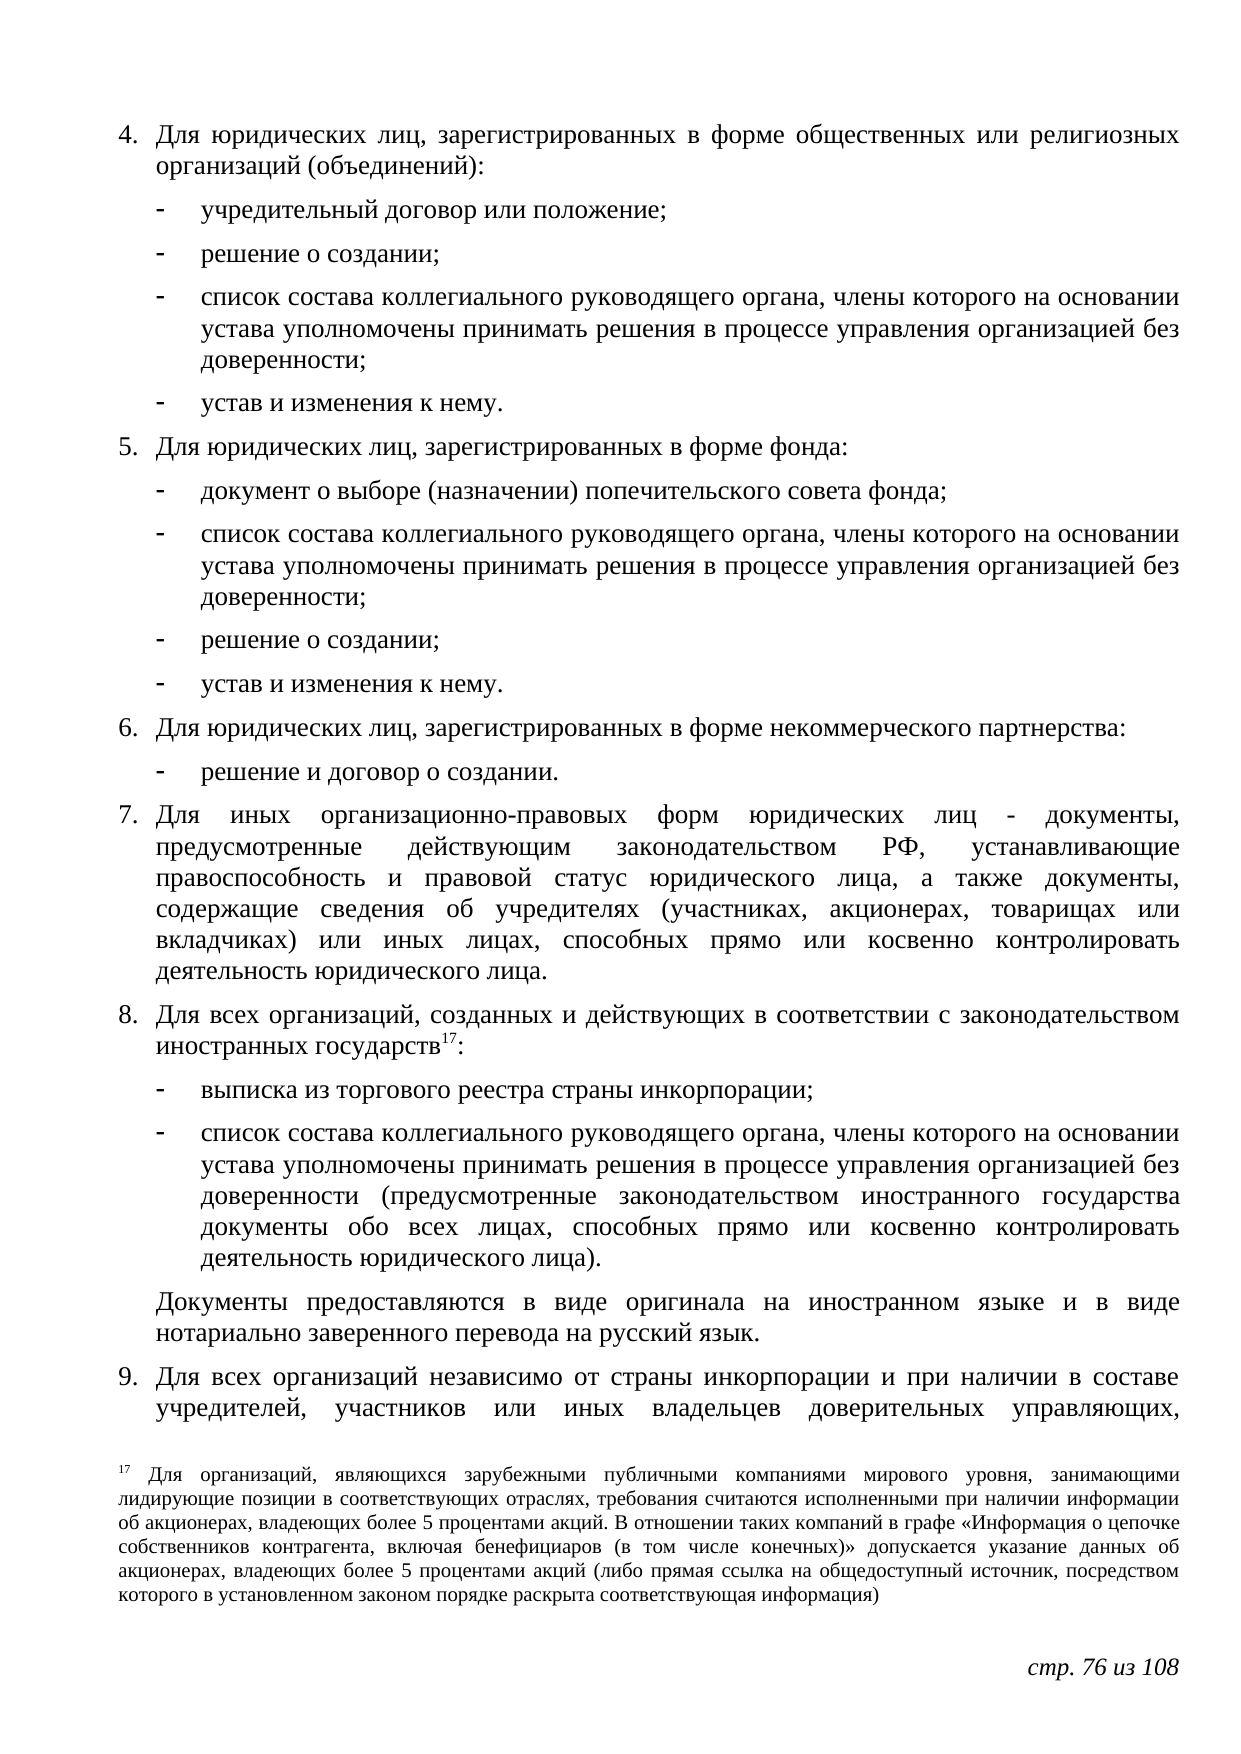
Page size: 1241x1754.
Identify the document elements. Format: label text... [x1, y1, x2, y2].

list выписка из торгового реестра страны инкорпорации; [156, 1073, 1181, 1104]
list документ о выборе (назначении) попечительского совета фонда; [156, 474, 1181, 505]
text Документы предоставляются в виде оригинала на иностранном языке и в виде нотариально заверенного перевода на русский язык. [156, 1285, 1181, 1347]
list Для юридических лиц, зарегистрированных в форме фонда: [118, 430, 1181, 461]
list решение и договор о создании. [156, 755, 1181, 786]
list Для всех организаций, созданных и действующих в соответствии с законодательством иностранных государств: [118, 998, 1181, 1060]
list Для иных организационно-правовых форм юридических лиц - документы, предусмотренные действующим законодательством РФ, устанавливающие правоспособность и правовой статус юридического лица, а также документы, содержащие сведения об учредителях (участниках, акционерах, товарищах или вкладчиках) или иных лицах, способных прямо или косвенно контролировать деятельность юридического лица. [118, 798, 1181, 985]
list устав и изменения к нему. [156, 386, 1181, 418]
list устав и изменения к нему. [156, 667, 1181, 699]
list решение о создании; [156, 624, 1181, 655]
list список состава коллегиального руководящего органа, члены которого на основании устава уполномочены принимать решения в процессе управления организацией без доверенности (предусмотренные законодательством иностранного государства документы обо всех лицах, способных прямо или косвенно контролировать деятельность юридического лица). [156, 1116, 1181, 1272]
list Для юридических лиц, зарегистрированных в форме общественных или религиозных организаций (объединений): [118, 118, 1181, 180]
list учредительный договор или положение; [156, 193, 1181, 224]
list решение о создании; [156, 237, 1181, 268]
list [118, 1359, 1181, 1422]
list Для юридических лиц, зарегистрированных в форме некоммерческого партнерства: [118, 711, 1181, 742]
